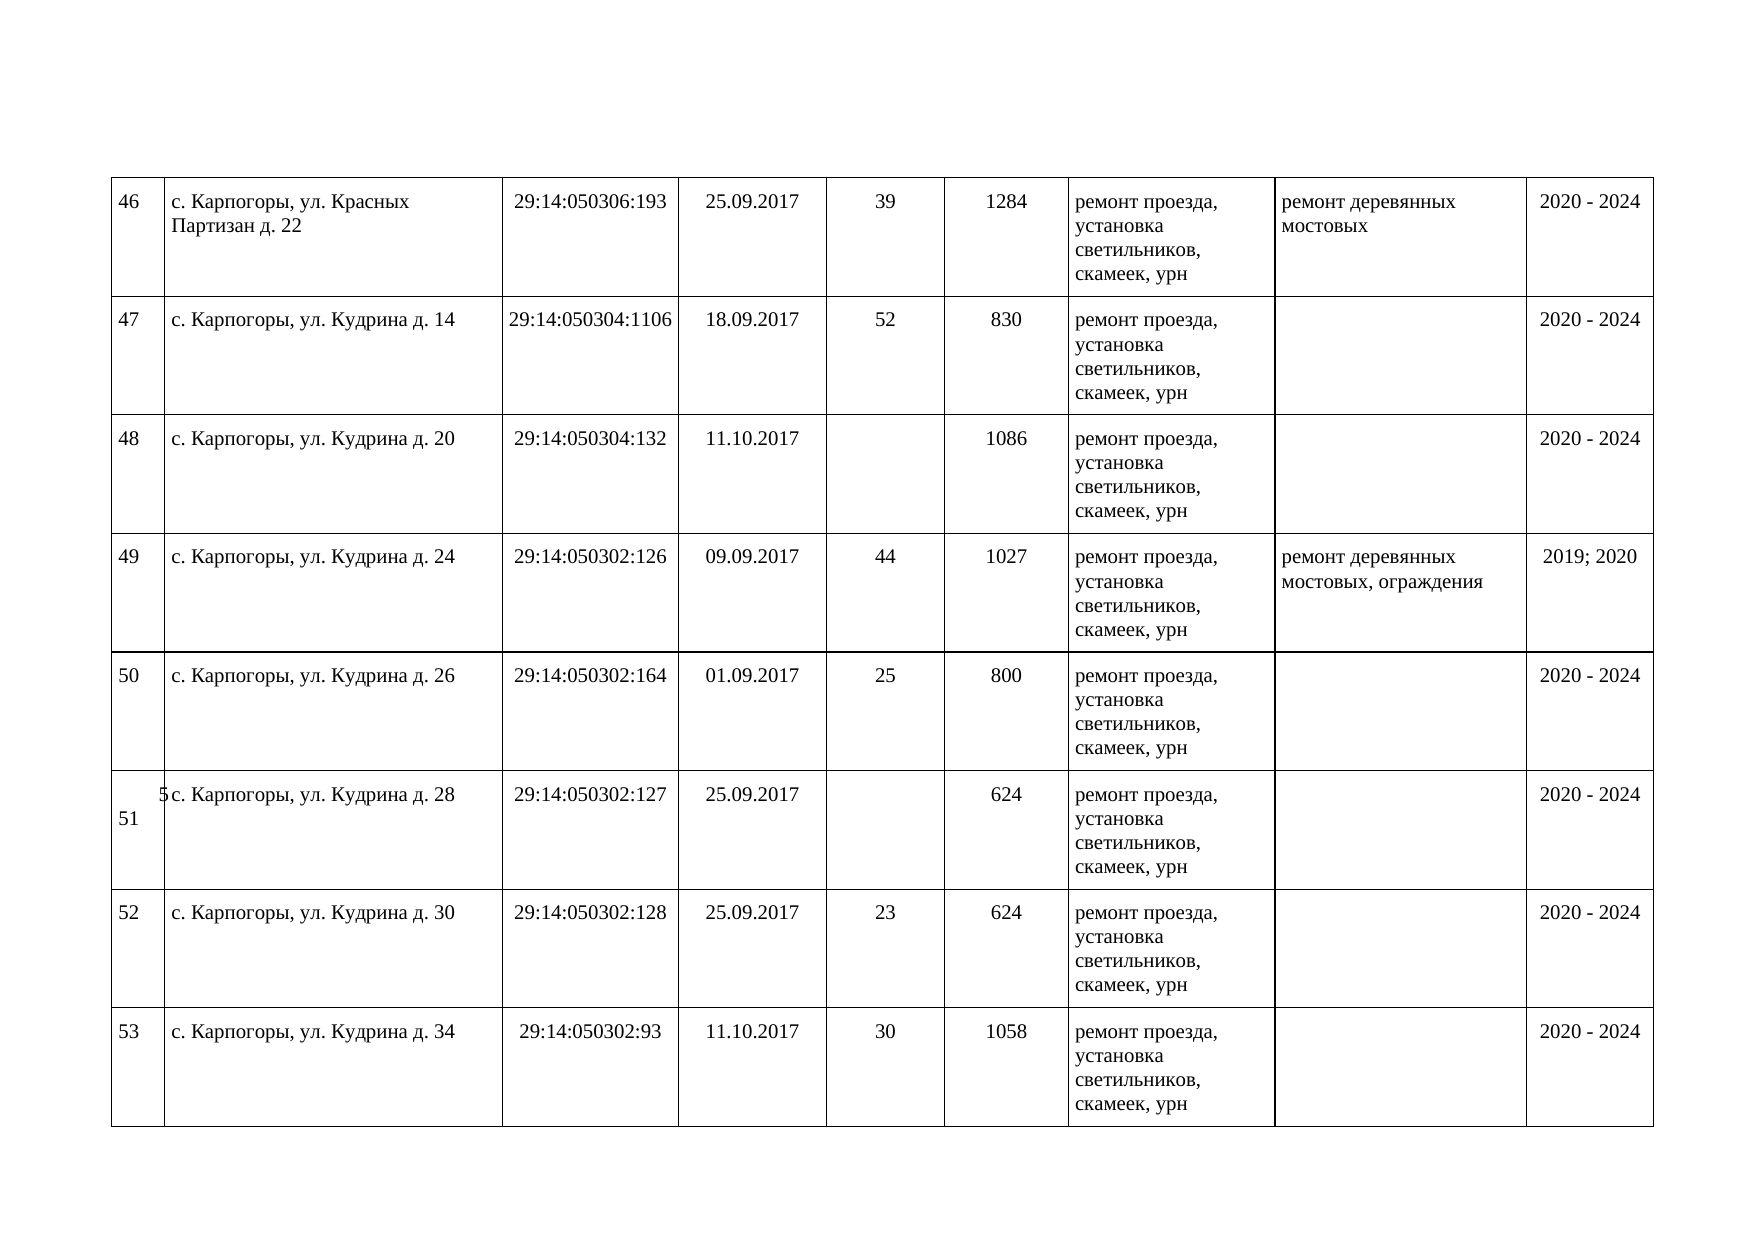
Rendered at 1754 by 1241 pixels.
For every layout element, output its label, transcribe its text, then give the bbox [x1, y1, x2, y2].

table_cell 624 [945, 771, 1068, 888]
table_cell 01.09.2017 [679, 653, 826, 770]
table_cell 50 [112, 653, 164, 770]
table_cell 25.09.2017 [679, 890, 826, 1007]
table_cell ремонт проезда, установка светильников, скамеек, урн [1069, 771, 1274, 888]
table_cell 49 [112, 534, 164, 651]
table_cell [1276, 653, 1526, 770]
table_cell 2020 - 2024 [1527, 771, 1653, 888]
table_cell [1276, 1008, 1526, 1126]
table_cell 25 [827, 653, 944, 770]
table_cell 29:14:050306:193 [503, 178, 678, 296]
table_cell 29:14:050302:164 [503, 653, 678, 770]
table_cell ремонт деревянных мостовых, ограждения [1276, 534, 1526, 651]
table_cell 25.09.2017 [679, 178, 826, 296]
table_cell 551 [112, 771, 164, 888]
table_cell [1276, 890, 1526, 1007]
table_cell [827, 771, 944, 888]
table_cell с. Карпогоры, ул. Кудрина д. 30 [165, 890, 502, 1007]
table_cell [1069, 1008, 1274, 1126]
table_cell 29:14:050302:127 [503, 771, 678, 888]
table_cell [827, 415, 944, 533]
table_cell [1069, 890, 1274, 1007]
table_cell ремонт проезда, установка светильников, скамеек, урн [1069, 415, 1274, 533]
table_cell 53 [112, 1008, 164, 1126]
table_cell с. Карпогоры, ул. Кудрина д. 26 [165, 653, 502, 770]
table_cell 11.10.2017 [679, 415, 826, 533]
table_cell ремонт проезда, установка светильников, скамеек, урн [1069, 653, 1274, 770]
table_cell ремонт проезда, установка светильников, скамеек, урн [1069, 534, 1274, 651]
table_cell 23 [827, 890, 944, 1007]
table_cell ремонт проезда, установка светильников, скамеек, урн [1069, 297, 1274, 414]
table_cell с. Карпогоры, ул. Кудрина д. 20 [165, 415, 502, 533]
table_cell [1276, 297, 1526, 414]
table_cell 29:14:050302:128 [503, 890, 678, 1007]
table_cell 2020 - 2024 [1527, 297, 1653, 414]
table_cell 09.09.2017 [679, 534, 826, 651]
table_cell 52 [827, 297, 944, 414]
table_cell 1086 [945, 415, 1068, 533]
table_cell ремонт деревянных мостовых [1276, 178, 1526, 296]
table_cell 1058 [945, 1008, 1068, 1126]
table_cell 52 [112, 890, 164, 1007]
table_cell 2020 - 2024 [1527, 415, 1653, 533]
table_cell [1069, 178, 1274, 296]
table_cell с. Карпогоры, ул. Кудрина д. 14 [165, 297, 502, 414]
table_cell 48 [112, 415, 164, 533]
table_cell 624 [945, 890, 1068, 1007]
table_cell [1276, 771, 1526, 888]
table_cell [1276, 415, 1526, 533]
table_cell 1027 [945, 534, 1068, 651]
table_cell 29:14:050304:1106 [503, 297, 678, 414]
table_cell 1284 [945, 178, 1068, 296]
table_cell 800 [945, 653, 1068, 770]
table_cell 29:14:050302:93 [503, 1008, 678, 1126]
table_cell 46 [112, 178, 164, 296]
table_cell 30 [827, 1008, 944, 1126]
table_cell 29:14:050304:132 [503, 415, 678, 533]
table_cell 39 [827, 178, 944, 296]
table_cell с. Карпогоры, ул. Кудрина д. 24 [165, 534, 502, 651]
table_cell 2019; 2020 [1527, 534, 1653, 651]
table_cell 2020 - 2024 [1527, 178, 1653, 296]
table_cell с. Карпогоры, ул. Кудрина д. 28 [165, 771, 502, 888]
table_cell 18.09.2017 [679, 297, 826, 414]
table_cell с. Карпогоры, ул. Красных Партизан д. 22 [165, 178, 502, 296]
table_cell 47 [112, 297, 164, 414]
table_cell 11.10.2017 [679, 1008, 826, 1126]
table_cell 25.09.2017 [679, 771, 826, 888]
table_cell 44 [827, 534, 944, 651]
table_cell с. Карпогоры, ул. Кудрина д. 34 [165, 1008, 502, 1126]
table_cell 830 [945, 297, 1068, 414]
table_cell 2020 - 2024 [1527, 653, 1653, 770]
table_cell 2020 - 2024 [1527, 890, 1653, 1007]
table_cell 2020 - 2024 [1527, 1008, 1653, 1126]
table_cell 29:14:050302:126 [503, 534, 678, 651]
